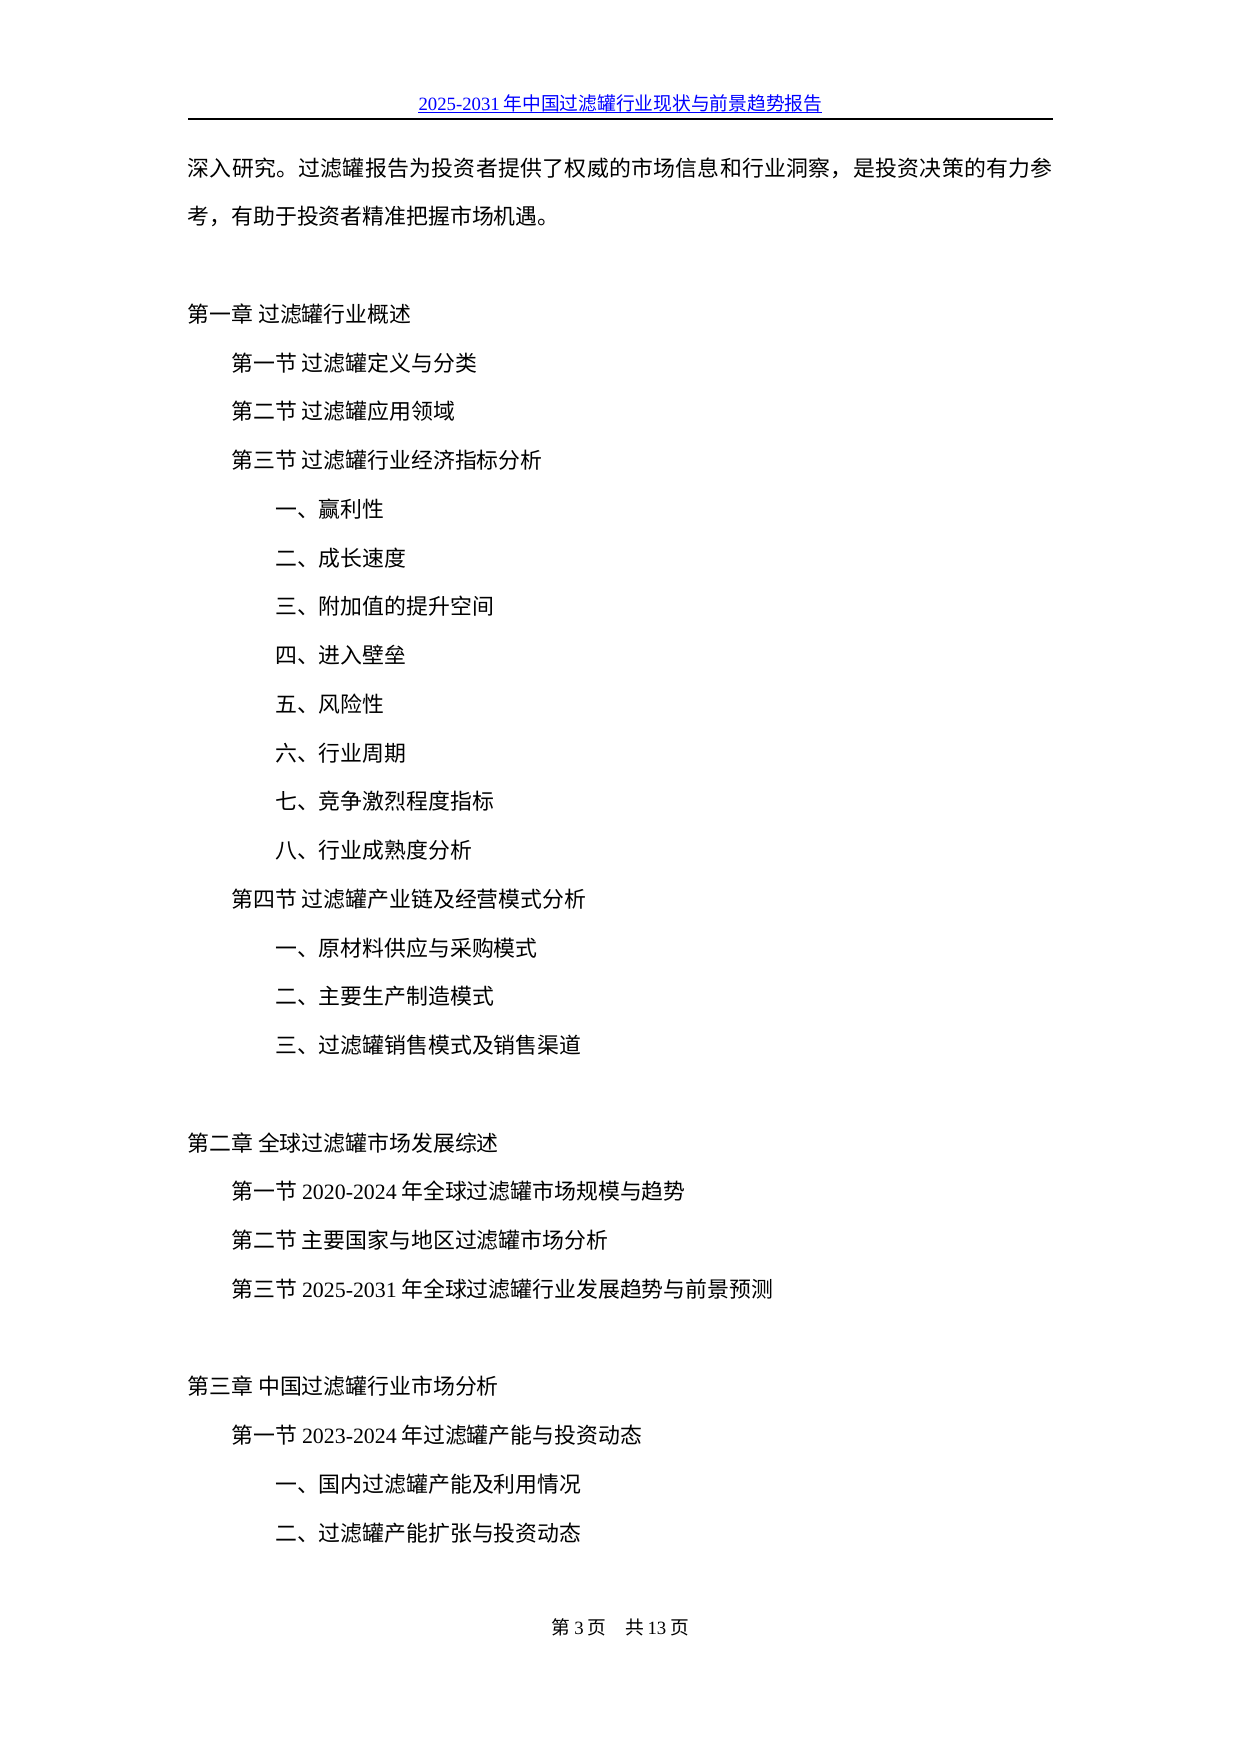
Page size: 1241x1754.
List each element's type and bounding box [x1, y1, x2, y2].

text [187, 150, 1053, 1548]
